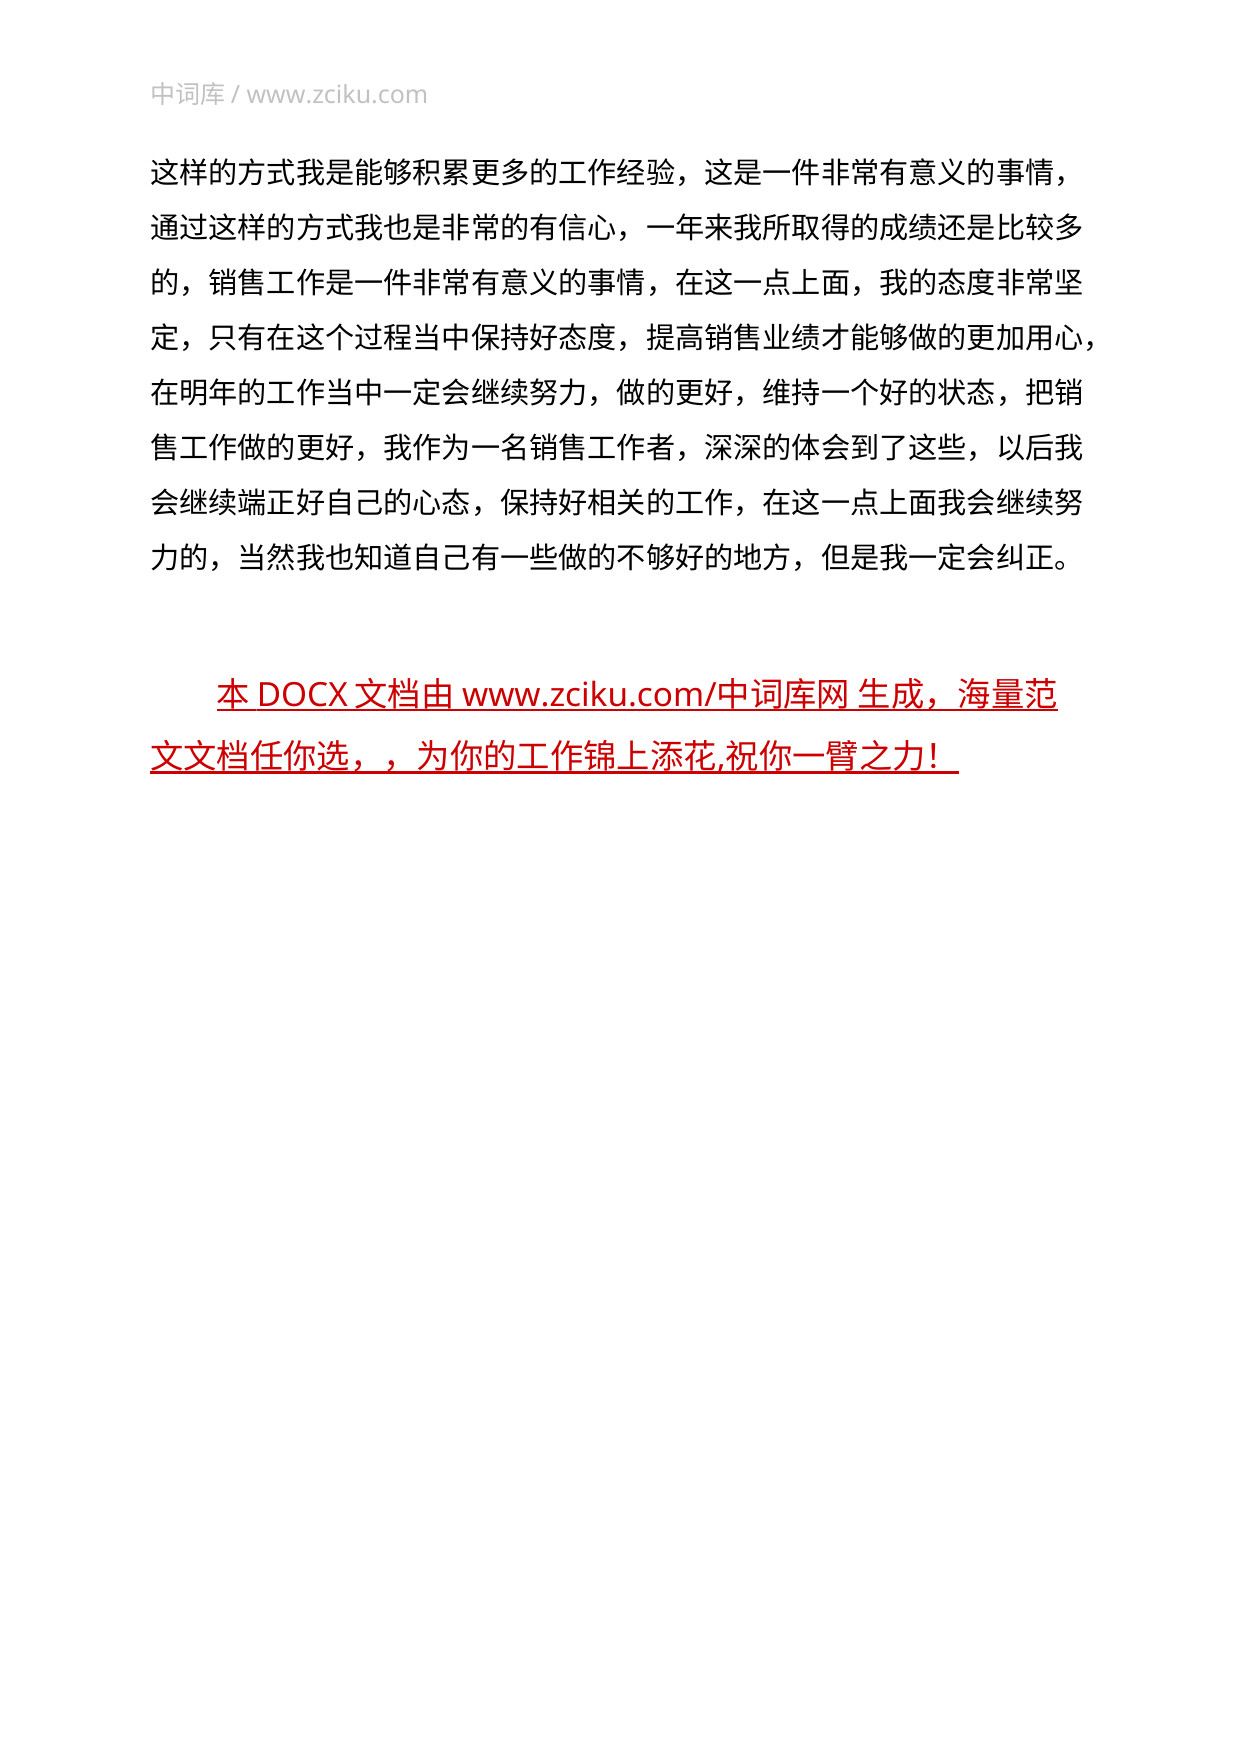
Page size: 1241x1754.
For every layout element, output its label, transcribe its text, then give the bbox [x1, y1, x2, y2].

text 本DOCX文档由 www.zciku.com/中词库网 生成，海量范文文档任你选，，为你的工作锦上添花,祝你一臂之力！ [150, 667, 1090, 778]
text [150, 150, 1090, 577]
